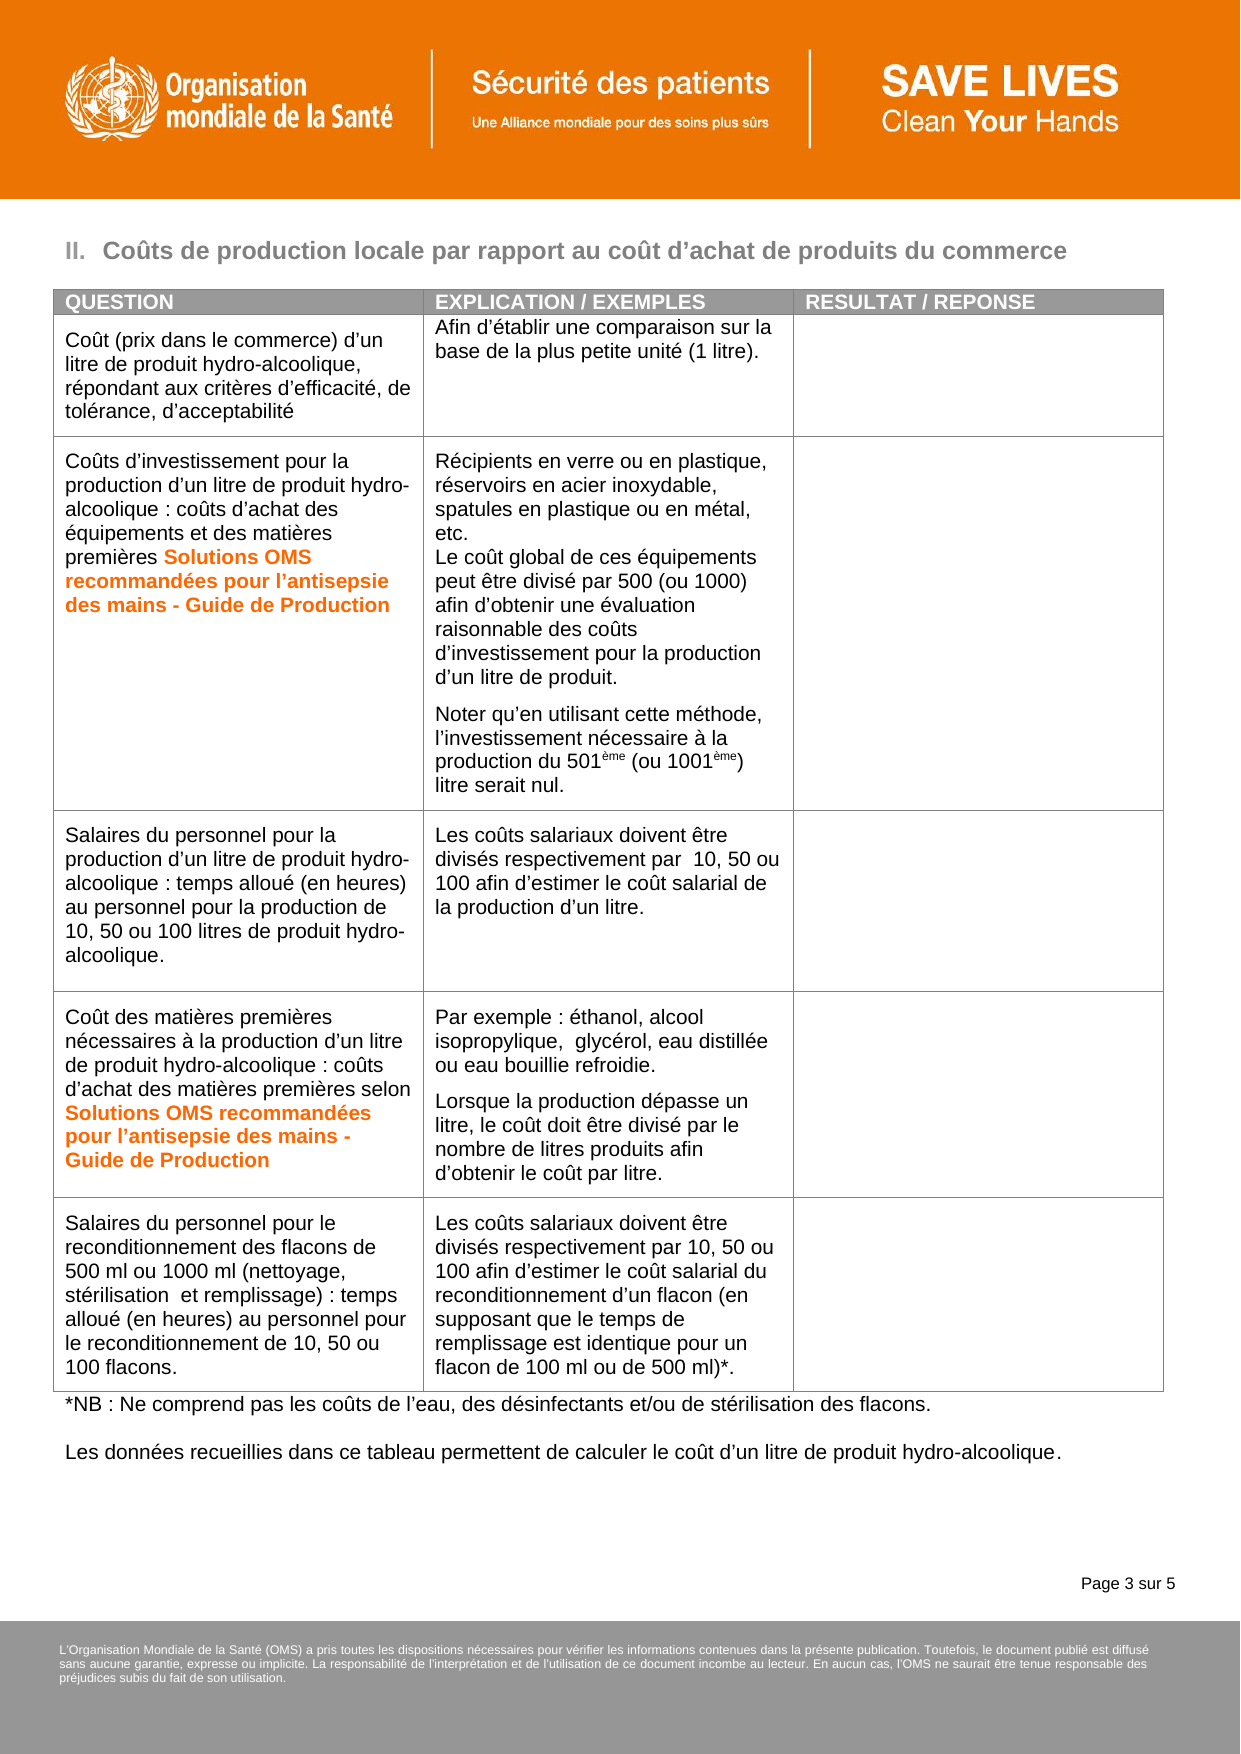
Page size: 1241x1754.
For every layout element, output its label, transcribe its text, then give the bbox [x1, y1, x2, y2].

table_cell [794, 811, 1163, 991]
table_cell Par exemple : éthanol, alcool isopropylique, glycérol, eau distillée ou eau bouillie refroidie. Lorsque la production dépasse un litre, le coût doit être divisé par le nombre de litres produits afin d’obtenir le coût par litre. [424, 992, 793, 1197]
text *NB : Ne comprend pas les coûts de l’eau, des désinfectants et/ou de stérilisation des flacons. [65, 1392, 1175, 1416]
list Coûts de production locale par rapport au coût d’achat de produits du commerce [65, 236, 1175, 265]
table_header EXPLICATION / EXEMPLES [424, 290, 793, 314]
table_header QUESTION [54, 290, 423, 314]
table_cell [794, 437, 1163, 810]
table_cell [794, 315, 1163, 436]
table_cell Salaires du personnel pour le reconditionnement des flacons de 500 ml ou 1000 ml (nettoyage, stérilisation et remplissage) : temps alloué (en heures) au personnel pour le reconditionnement de 10, 50 ou 100 flacons. [54, 1198, 423, 1391]
table_cell Coûts d’investissement pour la production d’un litre de produit hydro-alcoolique : coûts d’achat des équipements et des matières premières Solutions OMS recommandées pour l’antisepsie des mains - Guide de Production [54, 437, 423, 810]
table_cell Coût (prix dans le commerce) d’un litre de produit hydro-alcoolique, répondant aux critères d’efficacité, de tolérance, d’acceptabilité [54, 315, 423, 436]
table_header RESULTAT / REPONSE [794, 290, 1163, 314]
table_cell Les coûts salariaux doivent être divisés respectivement par 10, 50 ou 100 afin d’estimer le coût salarial de la production d’un litre. [424, 811, 793, 991]
table_cell Coût des matières premières nécessaires à la production d’un litre de produit hydro-alcoolique : coûts d’achat des matières premières selon Solutions OMS recommandées pour l’antisepsie des mains - Guide de Production [54, 992, 423, 1197]
table_cell [794, 1198, 1163, 1391]
text Les données recueillies dans ce tableau permettent de calculer le coût d’un litre de produit hydro-alcoolique. [65, 1440, 1175, 1464]
picture [0, 0, 1241, 199]
table_cell Les coûts salariaux doivent être divisés respectivement par 10, 50 ou 100 afin d’estimer le coût salarial du reconditionnement d’un flacon (en supposant que le temps de remplissage est identique pour un flacon de 100 ml ou de 500 ml)*. [424, 1198, 793, 1391]
table_cell Récipients en verre ou en plastique, réservoirs en acier inoxydable, spatules en plastique ou en métal, etc. Le coût global de ces équipements peut être divisé par 500 (ou 1000) afin d’obtenir une évaluation raisonnable des coûts d’investissement pour la production d’un litre de produit. Noter qu’en utilisant cette méthode, l’investissement nécessaire à la production du 501ème (ou 1001ème) litre serait nul. [424, 437, 793, 810]
table_cell Salaires du personnel pour la production d’un litre de produit hydro-alcoolique : temps alloué (en heures) au personnel pour la production de 10, 50 ou de produit hydro-alcoolique. [54, 811, 423, 991]
table_cell Afin d’établir une comparaison sur la base de la plus petite unité (). [424, 315, 793, 436]
table_cell [794, 992, 1163, 1197]
